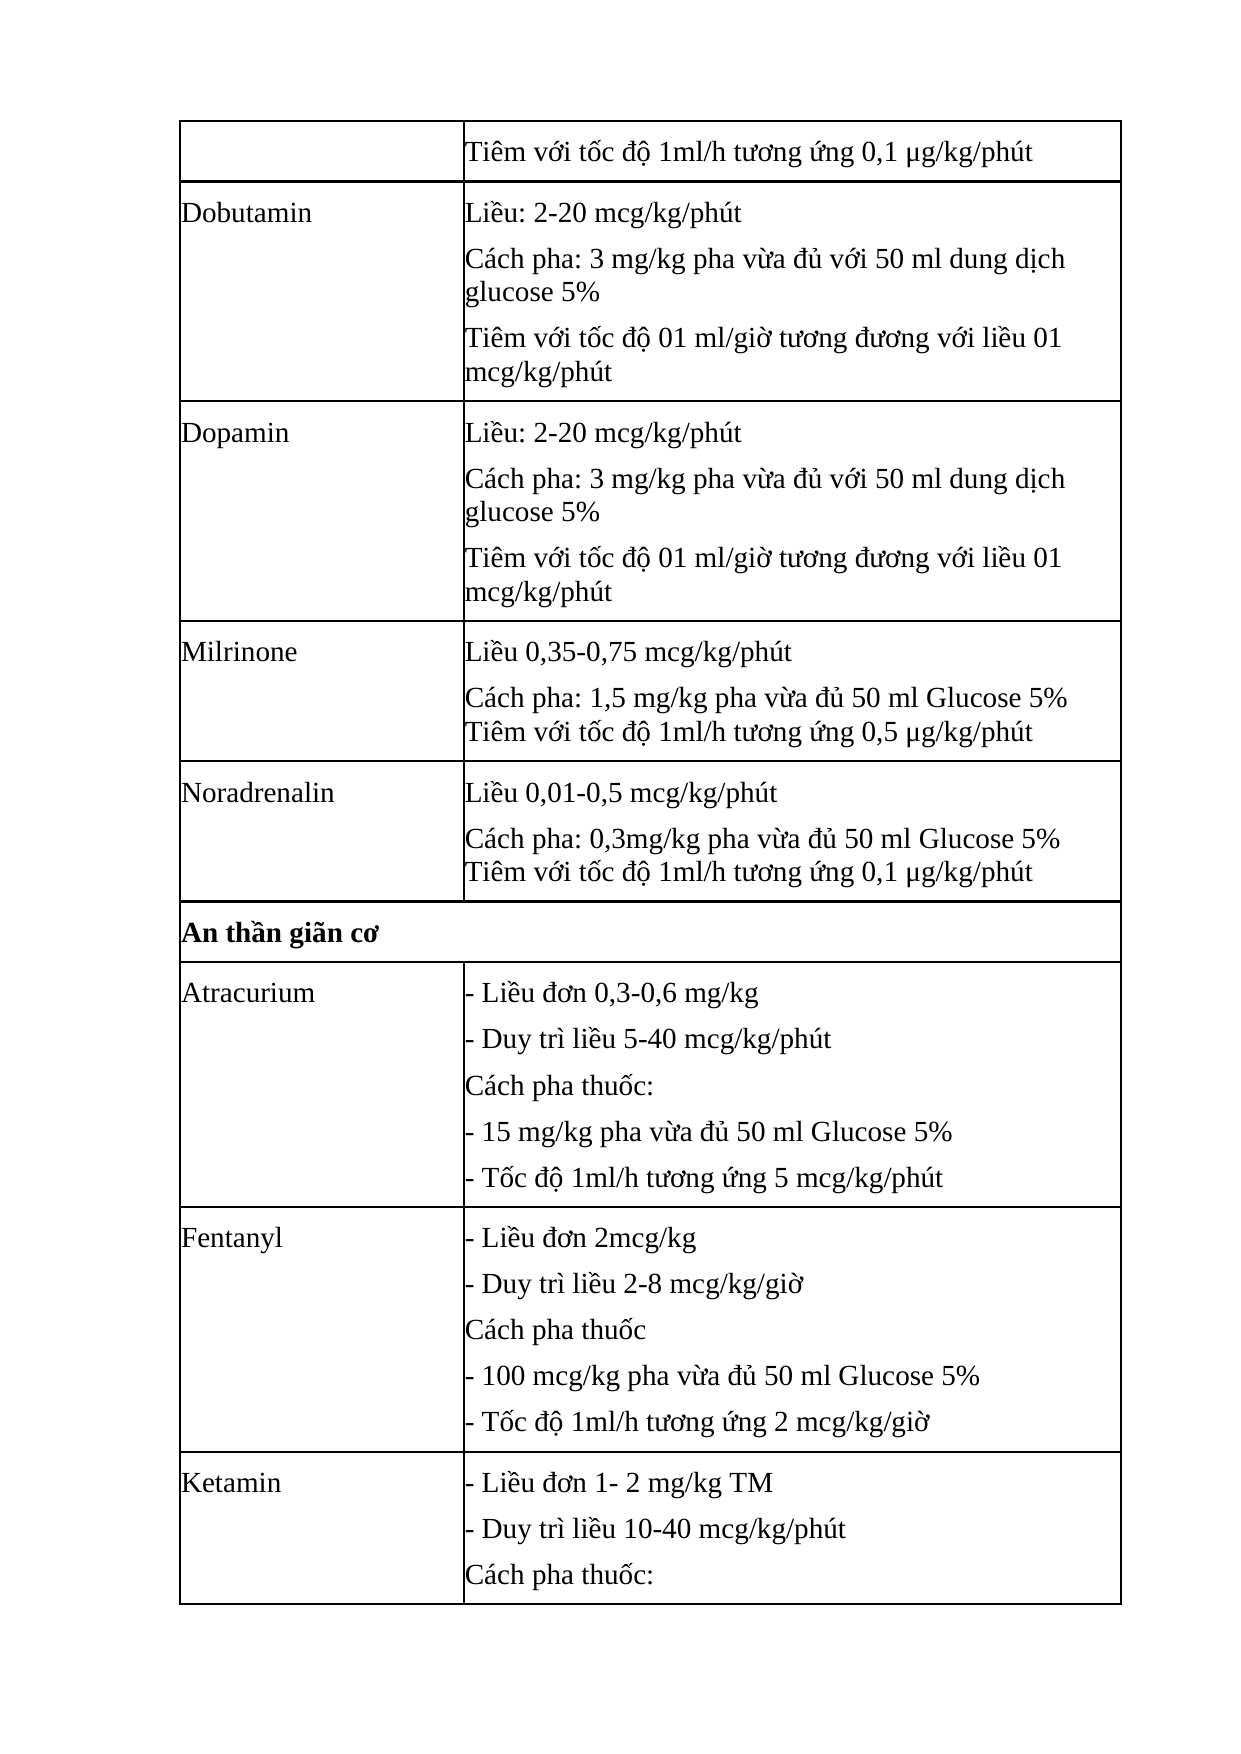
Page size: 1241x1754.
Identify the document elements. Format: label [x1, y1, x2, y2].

table_header [465, 963, 1120, 1206]
table_header [465, 622, 1120, 760]
table_header [465, 1453, 1120, 1603]
table_header [181, 183, 463, 400]
table_header [181, 963, 463, 1206]
table_header [181, 762, 463, 900]
table_header [465, 762, 1120, 900]
table_header [181, 122, 463, 180]
table_header [465, 122, 1120, 180]
table_header [181, 1208, 463, 1451]
table_header [465, 183, 1120, 400]
table_header [465, 1208, 1120, 1451]
table_header [181, 402, 463, 620]
table_header [181, 622, 463, 760]
table_header [465, 402, 1120, 620]
table_header [181, 1453, 463, 1603]
table_header [181, 903, 1120, 961]
